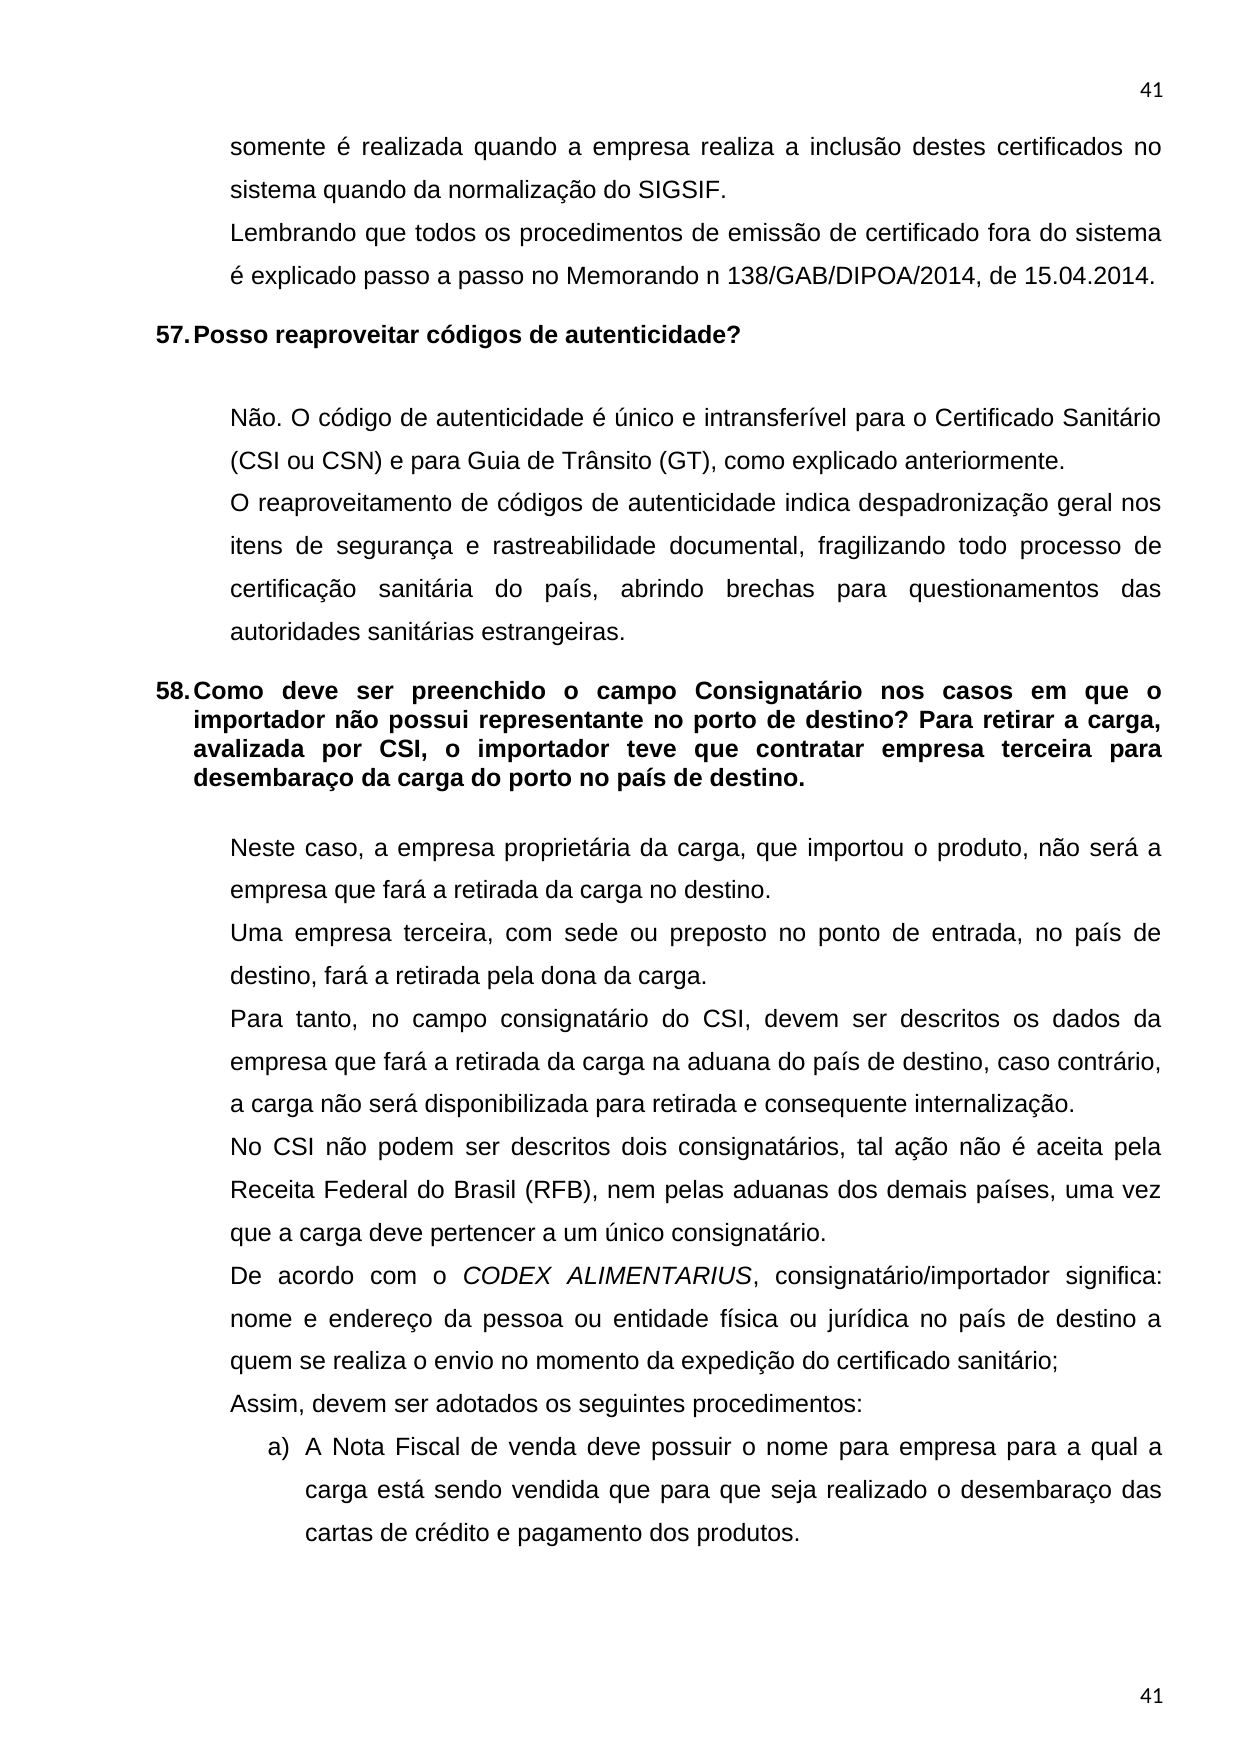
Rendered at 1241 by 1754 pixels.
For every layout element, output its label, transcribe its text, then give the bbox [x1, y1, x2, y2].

list O reaproveitamento de códigos de autenticidade indica despadronização geral nos itens de segurança e rastreabilidade documental, fragilizando todo processo de certificação sanitária do país, abrindo brechas para questionamentos das autoridades sanitárias estrangeiras. [230, 488, 1163, 646]
list Assim, devem ser adotados os seguintes procedimentos: [230, 1389, 1163, 1418]
list Lembrando que todos os procedimentos de emissão de certificado fora do sistema é explicado passo a passo no Memorando n 138/GAB/DIPOA/2014, de 15.04.2014. [230, 218, 1163, 289]
subtitle Posso reaproveitar códigos de autenticidade? [156, 320, 1163, 349]
list No CSI não podem ser descritos dois consignatários, tal ação não é aceita pela Receita Federal do Brasil (RFB), nem pelas aduanas dos demais países, uma vez que a carga deve pertencer a um único consignatário. [230, 1132, 1163, 1247]
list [230, 132, 1163, 204]
list Para tanto, no campo consignatário do CSI, devem ser descritos os dados da empresa que fará a retirada da carga na aduana do país de destino, caso contrário, a carga não será disponibilizada para retirada e consequente internalização. [230, 1004, 1163, 1118]
subtitle Como deve ser preenchido o campo Consignatário nos casos em que o importador não possui representante no porto de destino? Para retirar a carga, avalizada por CSI, o importador teve que contratar empresa terceira para desembaraço da carga do porto no país de destino. [156, 676, 1163, 791]
list Uma empresa terceira, com sede ou preposto no ponto de entrada, no país de destino, fará a retirada pela dona da carga. [230, 918, 1163, 990]
list Não. O código de autenticidade é único e intransferível para o Certificado Sanitário (CSI ou CSN) e para Guia de Trânsito (GT), como explicado anteriormente. [230, 403, 1163, 474]
list Neste caso, a empresa proprietária da carga, que importou o produto, não será a empresa que fará a retirada da carga no destino. [230, 833, 1163, 904]
list De acordo com o CODEX ALIMENTARIUS, consignatário/importador significa: nome e endereço da pessoa ou entidade física ou jurídica no país de destino a quem se realiza o envio no momento da expedição do certificado sanitário; [230, 1261, 1163, 1375]
list A Nota Fiscal de venda deve possuir o nome para empresa para a qual a carga está sendo vendida que para que seja realizado o desembaraço das cartas de crédito e pagamento dos produtos. [267, 1432, 1163, 1546]
